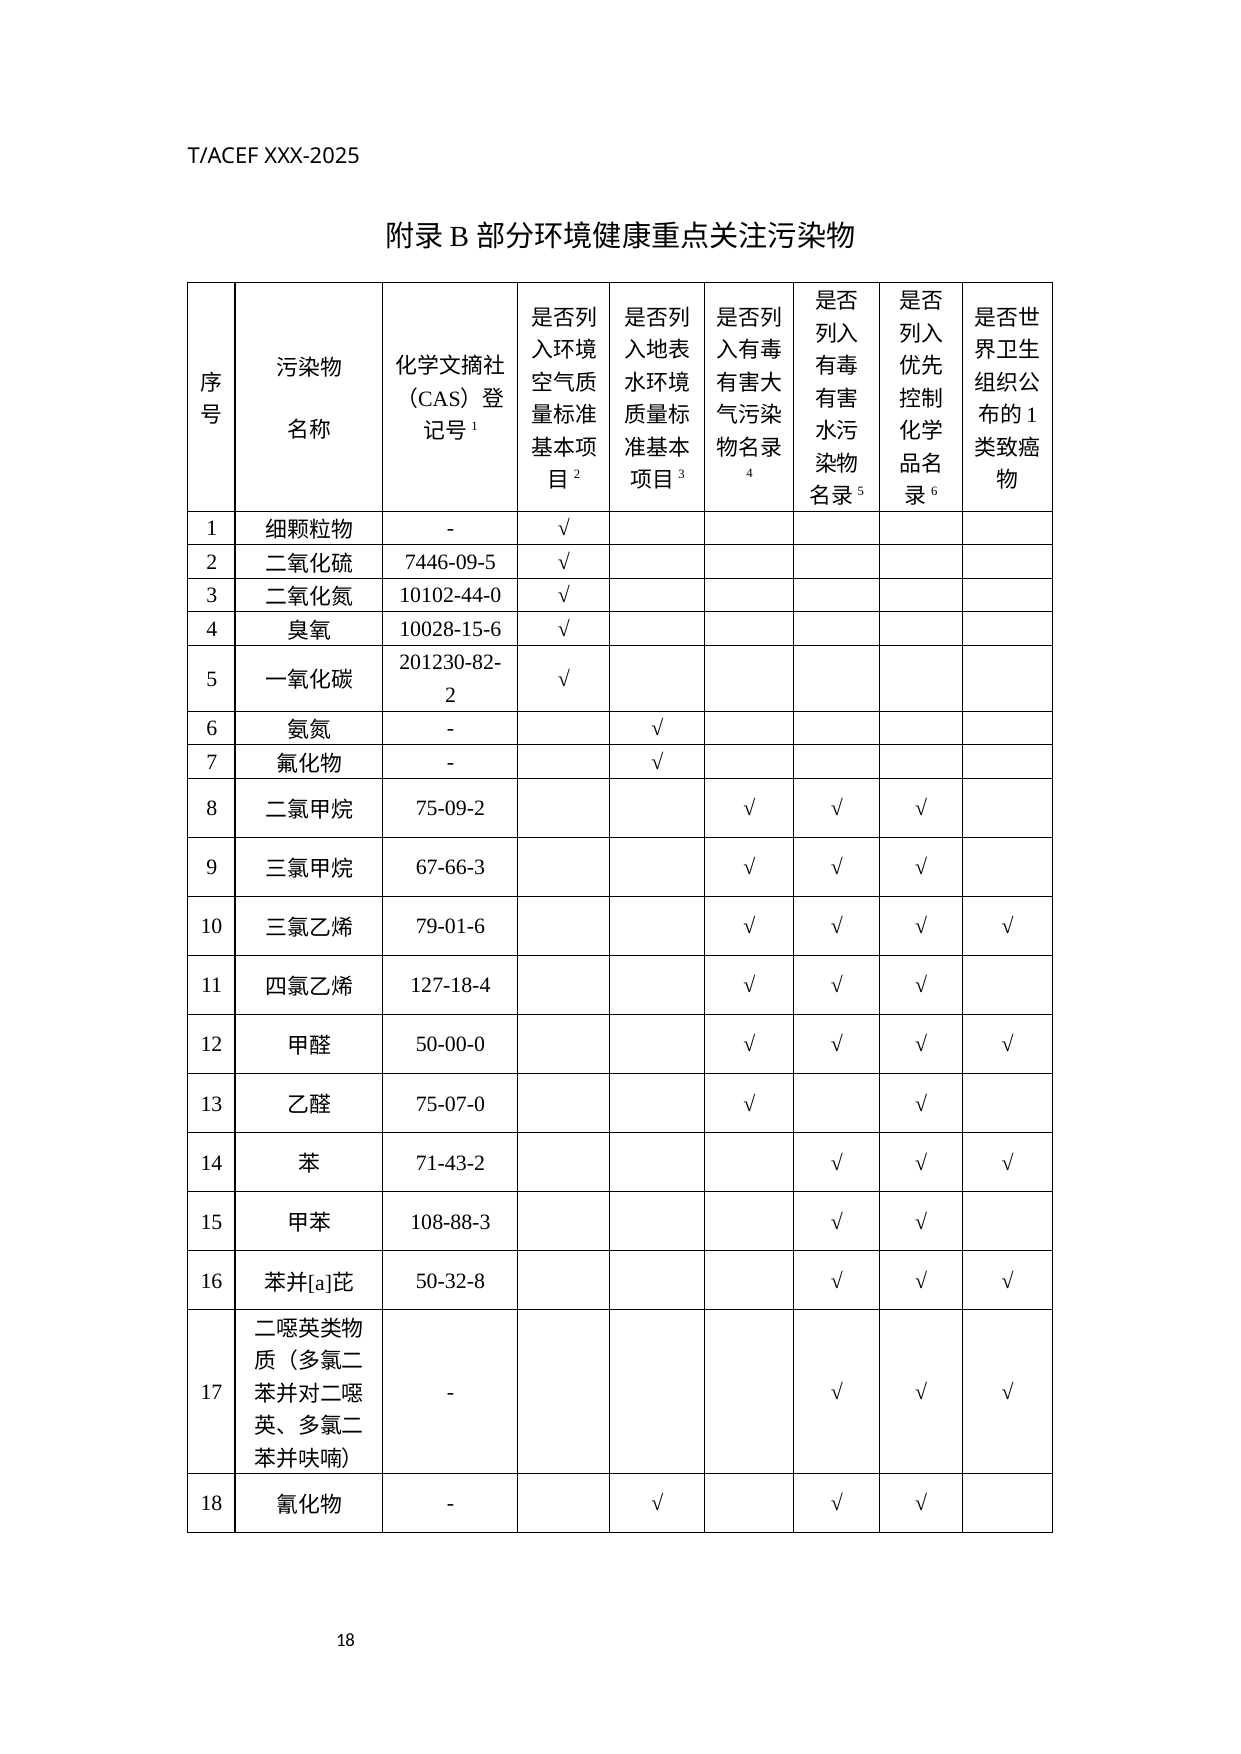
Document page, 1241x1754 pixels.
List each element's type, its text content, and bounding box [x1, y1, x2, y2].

table_cell 3 [188, 579, 234, 611]
table_cell 臭氧 [236, 612, 382, 645]
table_cell [963, 1074, 1052, 1132]
table_cell √ [963, 1251, 1052, 1309]
table_header 是否列入有毒有害大气污染物名录4 [705, 283, 793, 511]
table_cell - [383, 1474, 517, 1532]
table_cell 1 [188, 512, 234, 544]
table_cell 10102-44-0 [383, 579, 517, 611]
table_cell [610, 512, 704, 544]
table_cell [880, 545, 962, 578]
table_cell √ [880, 779, 962, 837]
table_cell [794, 512, 879, 544]
table_cell - [383, 1310, 517, 1473]
table_cell 二噁英类物质（多氯二苯并对二噁英、多氯二苯并呋喃） [236, 1310, 382, 1473]
table_cell √ [963, 1310, 1052, 1473]
table_header 是否列入环境空气质量标准基本项目2 [518, 283, 609, 511]
table_cell [880, 646, 962, 711]
table_cell 17 [188, 1310, 234, 1473]
table_cell 50-32-8 [383, 1251, 517, 1309]
table_cell [518, 1192, 609, 1250]
table_cell 氰化物 [236, 1474, 382, 1532]
table_cell √ [880, 897, 962, 955]
table_cell √ [705, 838, 793, 896]
table_header 是否世界卫生组织公布的1类致癌物 [963, 283, 1052, 511]
table_cell 7446-09-5 [383, 545, 517, 578]
table_cell [880, 745, 962, 778]
table_cell 75-09-2 [383, 779, 517, 837]
table_cell 一氧化碳 [236, 646, 382, 711]
table_cell [963, 712, 1052, 744]
table_cell [794, 545, 879, 578]
table_cell 13 [188, 1074, 234, 1132]
table_cell [610, 956, 704, 1014]
table_cell [963, 1474, 1052, 1532]
table_cell √ [880, 1474, 962, 1532]
table_cell [610, 1310, 704, 1473]
table_cell [518, 1251, 609, 1309]
table_cell 12 [188, 1015, 234, 1073]
table_cell √ [880, 956, 962, 1014]
table_cell √ [880, 1015, 962, 1073]
table_cell 苯 [236, 1133, 382, 1191]
table_cell √ [705, 897, 793, 955]
table_cell - [383, 512, 517, 544]
table_cell [794, 646, 879, 711]
table_cell [518, 1310, 609, 1473]
table_cell [705, 512, 793, 544]
table_cell 二氧化氮 [236, 579, 382, 611]
table_cell 氟化物 [236, 745, 382, 778]
table_cell [518, 838, 609, 896]
table_cell [794, 579, 879, 611]
table_cell [963, 579, 1052, 611]
table_cell [518, 1133, 609, 1191]
table_cell [880, 712, 962, 744]
table_cell √ [610, 1474, 704, 1532]
table_cell √ [794, 1192, 879, 1250]
table_cell √ [794, 1310, 879, 1473]
table_cell √ [794, 1133, 879, 1191]
table_cell 四氯乙烯 [236, 956, 382, 1014]
table_cell 乙醛 [236, 1074, 382, 1132]
table_cell 甲醛 [236, 1015, 382, 1073]
table_cell [880, 612, 962, 645]
table_cell 甲苯 [236, 1192, 382, 1250]
table_cell [963, 612, 1052, 645]
table_cell [610, 1251, 704, 1309]
table_header 污染物 名称 [236, 283, 382, 511]
table_cell 18 [188, 1474, 234, 1532]
table_cell √ [963, 1015, 1052, 1073]
table_cell [518, 897, 609, 955]
table_cell 细颗粒物 [236, 512, 382, 544]
table_cell [518, 712, 609, 744]
table_cell √ [880, 1074, 962, 1132]
table_cell [705, 1310, 793, 1473]
table_cell 9 [188, 838, 234, 896]
table_cell √ [794, 1251, 879, 1309]
table_cell 苯并[a]芘 [236, 1251, 382, 1309]
table_cell [610, 579, 704, 611]
table_cell √ [518, 545, 609, 578]
table_cell [705, 1133, 793, 1191]
table_cell [705, 1251, 793, 1309]
table_cell [705, 579, 793, 611]
table_cell √ [963, 1133, 1052, 1191]
table_cell √ [880, 1310, 962, 1473]
table_cell [794, 1074, 879, 1132]
table_cell 2 [188, 545, 234, 578]
table_cell √ [518, 579, 609, 611]
table_cell √ [705, 779, 793, 837]
table_cell √ [794, 838, 879, 896]
table_cell [963, 545, 1052, 578]
table_cell [610, 838, 704, 896]
table_cell √ [880, 838, 962, 896]
table_cell [518, 1474, 609, 1532]
table_cell √ [794, 956, 879, 1014]
table_cell [518, 956, 609, 1014]
table_cell √ [705, 956, 793, 1014]
table_cell [518, 1074, 609, 1132]
table_cell 14 [188, 1133, 234, 1191]
table_cell 二氧化硫 [236, 545, 382, 578]
table_cell [518, 779, 609, 837]
table_cell [963, 779, 1052, 837]
table_cell [518, 1015, 609, 1073]
table_cell [963, 838, 1052, 896]
table_cell [963, 745, 1052, 778]
table_cell 8 [188, 779, 234, 837]
table_cell √ [794, 779, 879, 837]
table_cell [794, 612, 879, 645]
table_cell 71-43-2 [383, 1133, 517, 1191]
table_cell [610, 897, 704, 955]
table_cell √ [518, 646, 609, 711]
table_cell [705, 1474, 793, 1532]
table_cell 5 [188, 646, 234, 711]
table_header 是否列入有毒有害水污染物名录5 [794, 283, 879, 511]
table_header 是否列入地表水环境质量标准基本项目3 [610, 283, 704, 511]
table_cell [963, 1192, 1052, 1250]
table_cell 16 [188, 1251, 234, 1309]
table_header 序号 [188, 283, 234, 511]
table_cell [963, 956, 1052, 1014]
table_cell [705, 1192, 793, 1250]
table_cell [705, 612, 793, 645]
table_cell 7 [188, 745, 234, 778]
table_cell [705, 745, 793, 778]
table_cell 4 [188, 612, 234, 645]
table_cell [963, 646, 1052, 711]
table_cell 75-07-0 [383, 1074, 517, 1132]
table_cell 6 [188, 712, 234, 744]
table_header 是否列入优先控制化学品名录6 [880, 283, 962, 511]
table_header 化学文摘社（CAS）登记号1 [383, 283, 517, 511]
table_cell [610, 1015, 704, 1073]
table_cell √ [610, 745, 704, 778]
table_cell [705, 712, 793, 744]
table_cell 15 [188, 1192, 234, 1250]
table_cell 127-18-4 [383, 956, 517, 1014]
table_cell - [383, 712, 517, 744]
table_cell 67-66-3 [383, 838, 517, 896]
table_cell √ [705, 1015, 793, 1073]
table_cell [610, 779, 704, 837]
table_cell √ [794, 1015, 879, 1073]
table_cell - [383, 745, 517, 778]
table_cell 108-88-3 [383, 1192, 517, 1250]
table_cell [794, 712, 879, 744]
table_cell 10 [188, 897, 234, 955]
table_cell 氨氮 [236, 712, 382, 744]
table_cell [705, 545, 793, 578]
table_cell [963, 512, 1052, 544]
table_cell 二氯甲烷 [236, 779, 382, 837]
table_cell 79-01-6 [383, 897, 517, 955]
table_cell √ [963, 897, 1052, 955]
table_cell √ [705, 1074, 793, 1132]
table_cell 三氯甲烷 [236, 838, 382, 896]
table_cell √ [794, 897, 879, 955]
table_cell 201230-82-2 [383, 646, 517, 711]
table_cell [794, 745, 879, 778]
table_cell √ [880, 1192, 962, 1250]
table_cell [880, 512, 962, 544]
table_cell 10028-15-6 [383, 612, 517, 645]
table_cell 三氯乙烯 [236, 897, 382, 955]
table_cell 50-00-0 [383, 1015, 517, 1073]
table_cell √ [610, 712, 704, 744]
table_cell [610, 1192, 704, 1250]
subtitle 附录B 部分环境健康重点关注污染物 [187, 201, 1053, 266]
table_cell [610, 1133, 704, 1191]
table_cell [705, 646, 793, 711]
table_cell 11 [188, 956, 234, 1014]
table_cell [610, 646, 704, 711]
table_cell [880, 579, 962, 611]
table_cell √ [794, 1474, 879, 1532]
table_cell [610, 545, 704, 578]
table_cell √ [518, 512, 609, 544]
table_cell √ [880, 1133, 962, 1191]
table_cell √ [518, 612, 609, 645]
table_cell [518, 745, 609, 778]
table_cell √ [880, 1251, 962, 1309]
table_cell [610, 612, 704, 645]
table_cell [610, 1074, 704, 1132]
